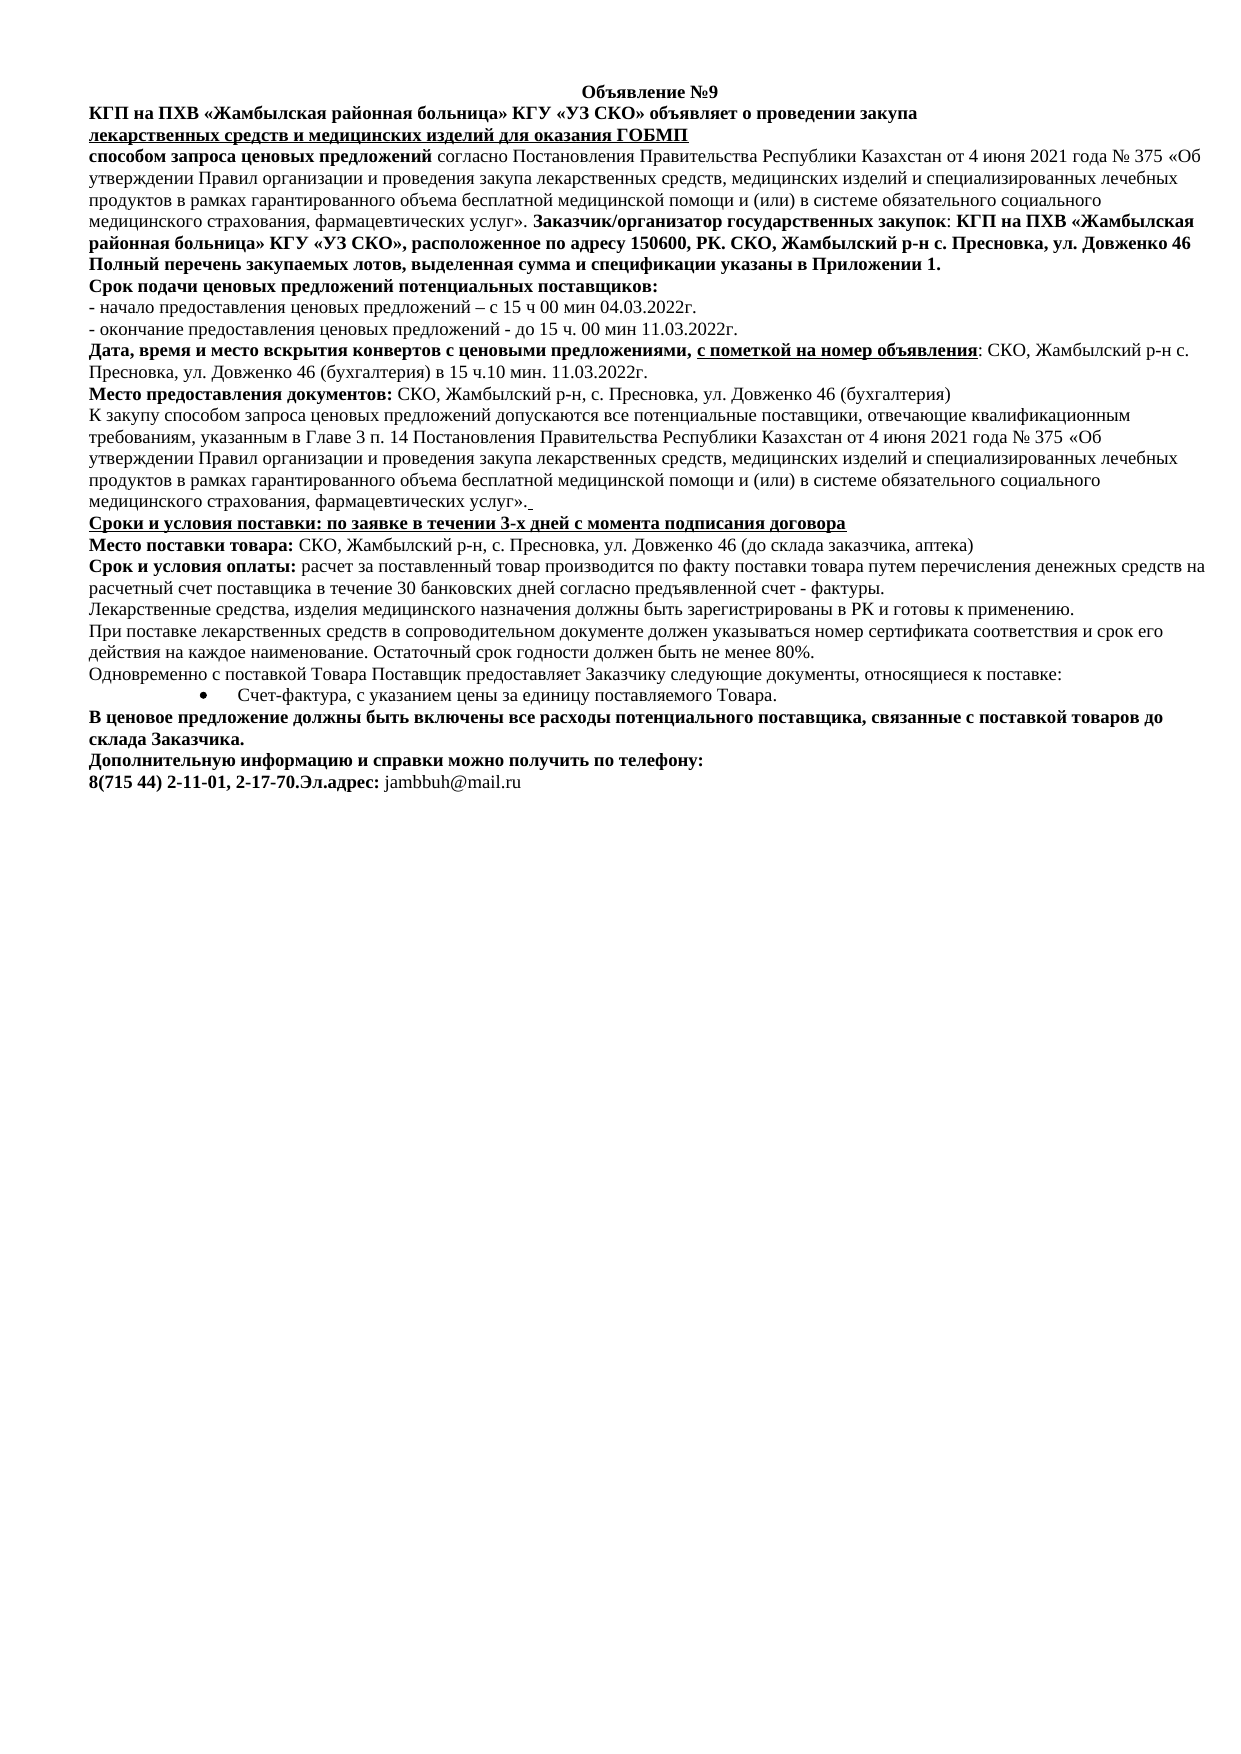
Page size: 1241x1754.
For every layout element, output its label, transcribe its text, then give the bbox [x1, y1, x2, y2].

text Дополнительную информацию и справки можно получить по телефону: [89, 749, 1211, 771]
text 8(715 44) 2-11-01, 2-17-70.Эл.адрес: jambbuh@mail.ru [89, 771, 1211, 792]
text Одновременно с поставкой Товара Поставщик предоставляет Заказчику следующие документы, относящиеся к поставке: [89, 663, 1211, 684]
text Место предоставления документов: СКО, Жамбылский р-н, с. Пресновка, ул. Довженко 46 (бухгалтерия) [89, 382, 1211, 404]
text Срок и условия оплаты: расчет за поставленный товар производится по факту поставки товара путем перечисления денежных средств на расчетный счет поставщика в течение 30 банковских дней согласно предъявленной счет - фактуры. [89, 555, 1211, 598]
text Срок подачи ценовых предложений потенциальных поставщиков: [89, 275, 1211, 296]
text Сроки и условия поставки: по заявке в течении 3-х дней с момента подписания договора [89, 512, 1211, 533]
text - окончание предоставления ценовых предложений - до 15 ч. 00 мин 11.03.2022г. [89, 318, 1211, 339]
text лекарственных средств и медицинских изделий для оказания ГОБМП [89, 124, 1211, 145]
text Полный перечень закупаемых лотов, выделенная сумма и спецификации указаны в Приложении 1. [89, 253, 1211, 275]
text - начало предоставления ценовых предложений – с 15 ч 00 мин 04.03.2022г. [89, 296, 1211, 318]
text В ценовое предложение должны быть включены все расходы потенциального поставщика, связанные с поставкой товаров до склада Заказчика. [89, 706, 1211, 749]
text Лекарственные средства, изделия медицинского назначения должны быть зарегистрированы в РК и готовы к применению. [89, 598, 1211, 620]
text К закупу способом запроса ценовых предложений допускаются все потенциальные поставщики, отвечающие квалификационным требованиям, указанным в Главе 3 п. 14 Постановления Правительства Республики Казахстан от 4 июня 2021 года № 375 «Об утверждении Правил организации и проведения закупа лекарственных средств, медицинских изделий и специализированных лечебных продуктов в рамках гарантированного объема бесплатной медицинской помощи и (или) в системе обязательного социального медицинского страхования, фармацевтических услуг». [89, 404, 1211, 512]
text Место поставки товара: СКО, Жамбылский р-н, с. Пресновка, ул. Довженко 46 (до склада заказчика, аптека) [89, 533, 1211, 555]
list Счет-фактура, с указанием цены за единицу поставляемого Товара. [200, 684, 1211, 706]
text Дата, время и место вскрытия конвертов с ценовыми предложениями, с пометкой на номер объявления: СКО, Жамбылский р-н с. Пресновка, ул. Довженко 46 (бухгалтерия) в 15 ч.10 мин. 11.03.2022г. [89, 339, 1211, 382]
text способом запроса ценовых предложений согласно Постановления Правительства Республики Казахстан от 4 июня 2021 года № 375 «Об утверждении Правил организации и проведения закупа лекарственных средств, медицинских изделий и специализированных лечебных продуктов в рамках гарантированного объема бесплатной медицинской помощи и (или) в системе обязательного социального медицинского страхования, фармацевтических услуг». Заказчик/организатор государственных закупок: КГП на ПХВ «Жамбылская районная больница» КГУ «УЗ СКО», расположенное по адресу 150600, РК. СКО, Жамбылский р-н с. Пресновка, ул. Довженко 46 [89, 145, 1211, 253]
text КГП на ПХВ «Жамбылская районная больница» КГУ «УЗ СКО» объявляет о проведении закупа [89, 102, 1211, 124]
text При поставке лекарственных средств в сопроводительном документе должен указываться номер сертификата соответствия и срок его действия на каждое наименование. Остаточный срок годности должен быть не менее 80%. [89, 620, 1211, 663]
text Объявление №9 [89, 81, 1211, 102]
